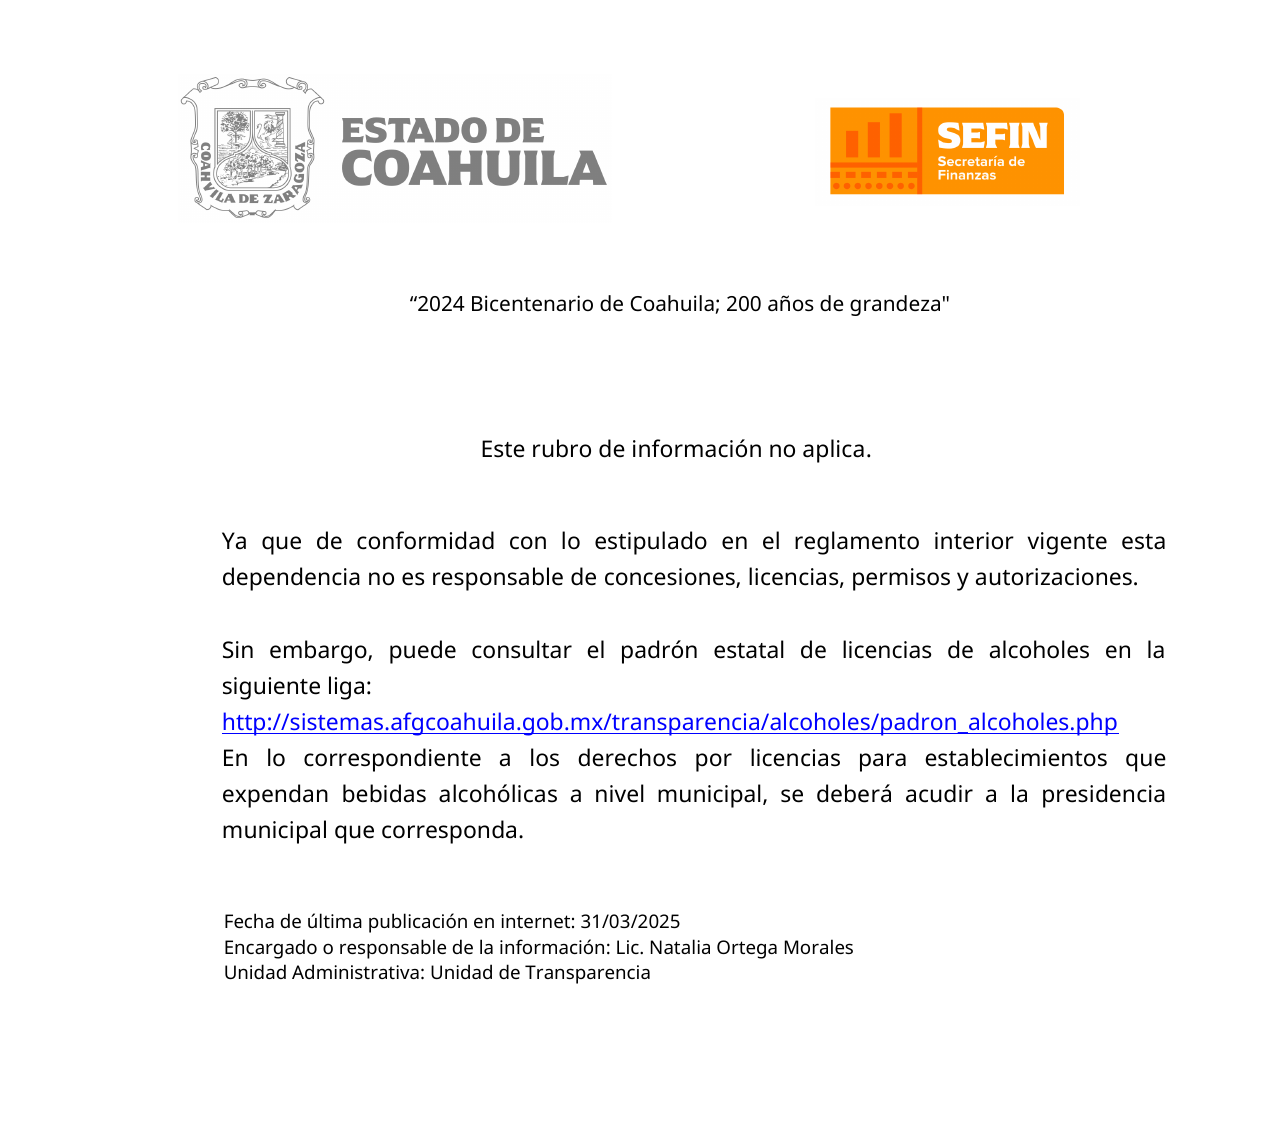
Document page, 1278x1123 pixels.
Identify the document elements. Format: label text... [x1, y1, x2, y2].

picture [178, 74, 612, 223]
text En lo correspondiente a los derechos por licencias para establecimientos que expendan bebidas alcohólicas a nivel municipal, se deberá acudir a la presidencia municipal que corresponda. [222, 742, 1166, 845]
text Este rubro de información no aplica. [179, 432, 1173, 464]
text Ya que de conformidad con lo estipulado en el reglamento interior vigente esta dependencia no es responsable de concesiones, licencias, permisos y autorizaciones. [222, 525, 1166, 592]
text Sin embargo, puede consultar el padrón estatal de licencias de alcoholes en la siguiente liga: [222, 634, 1166, 701]
text http://sistemas.afgcoahuila.gob.mx/transparencia/alcoholes/padron_alcoholes.php [222, 706, 1166, 737]
text Encargado o responsable de la información: Lic. Natalia Ortega Morales [223, 934, 1171, 959]
picture [814, 98, 1081, 206]
text Unidad Administrativa: Unidad de Transparencia [223, 959, 1171, 985]
text Fecha de última publicación en internet: 31/03/2025 [223, 908, 1171, 934]
